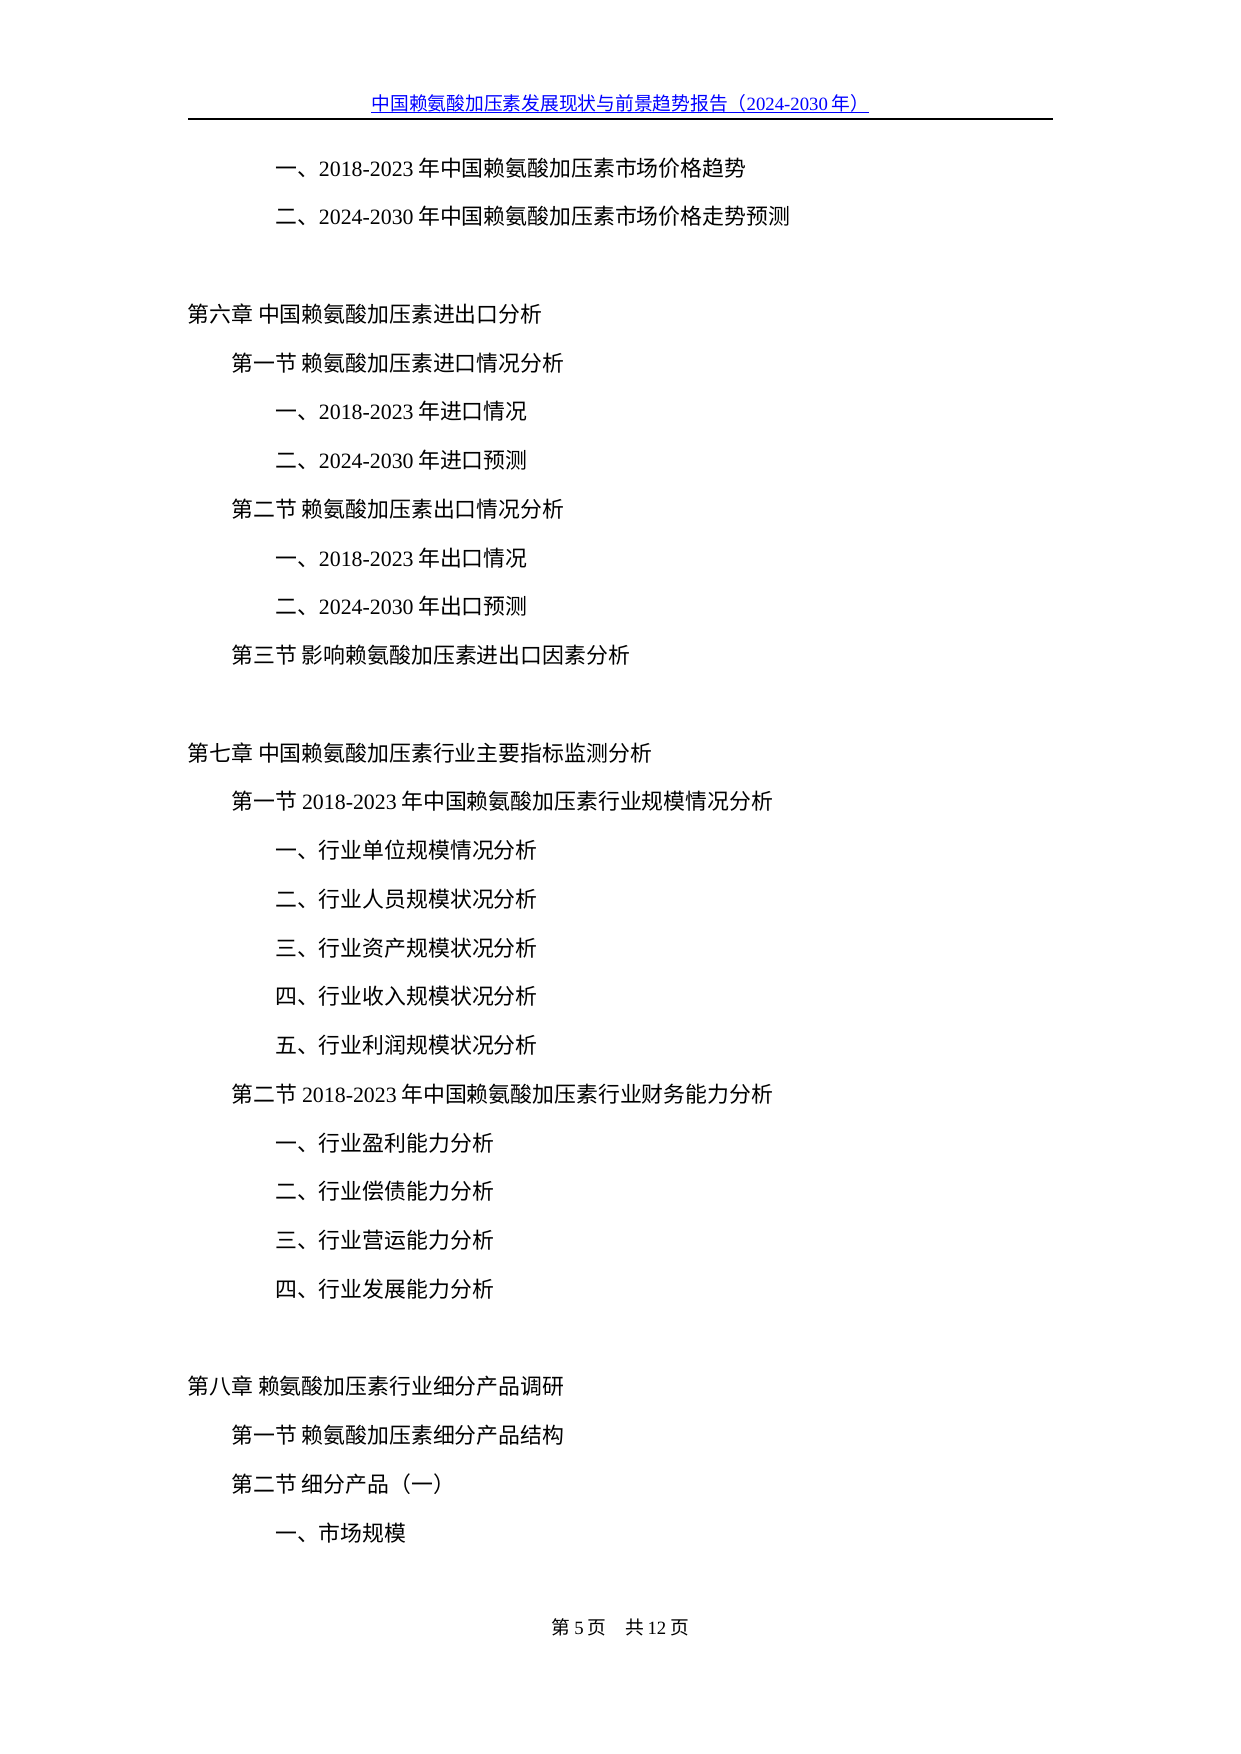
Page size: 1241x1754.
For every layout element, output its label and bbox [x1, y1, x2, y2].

text [187, 150, 1053, 1548]
